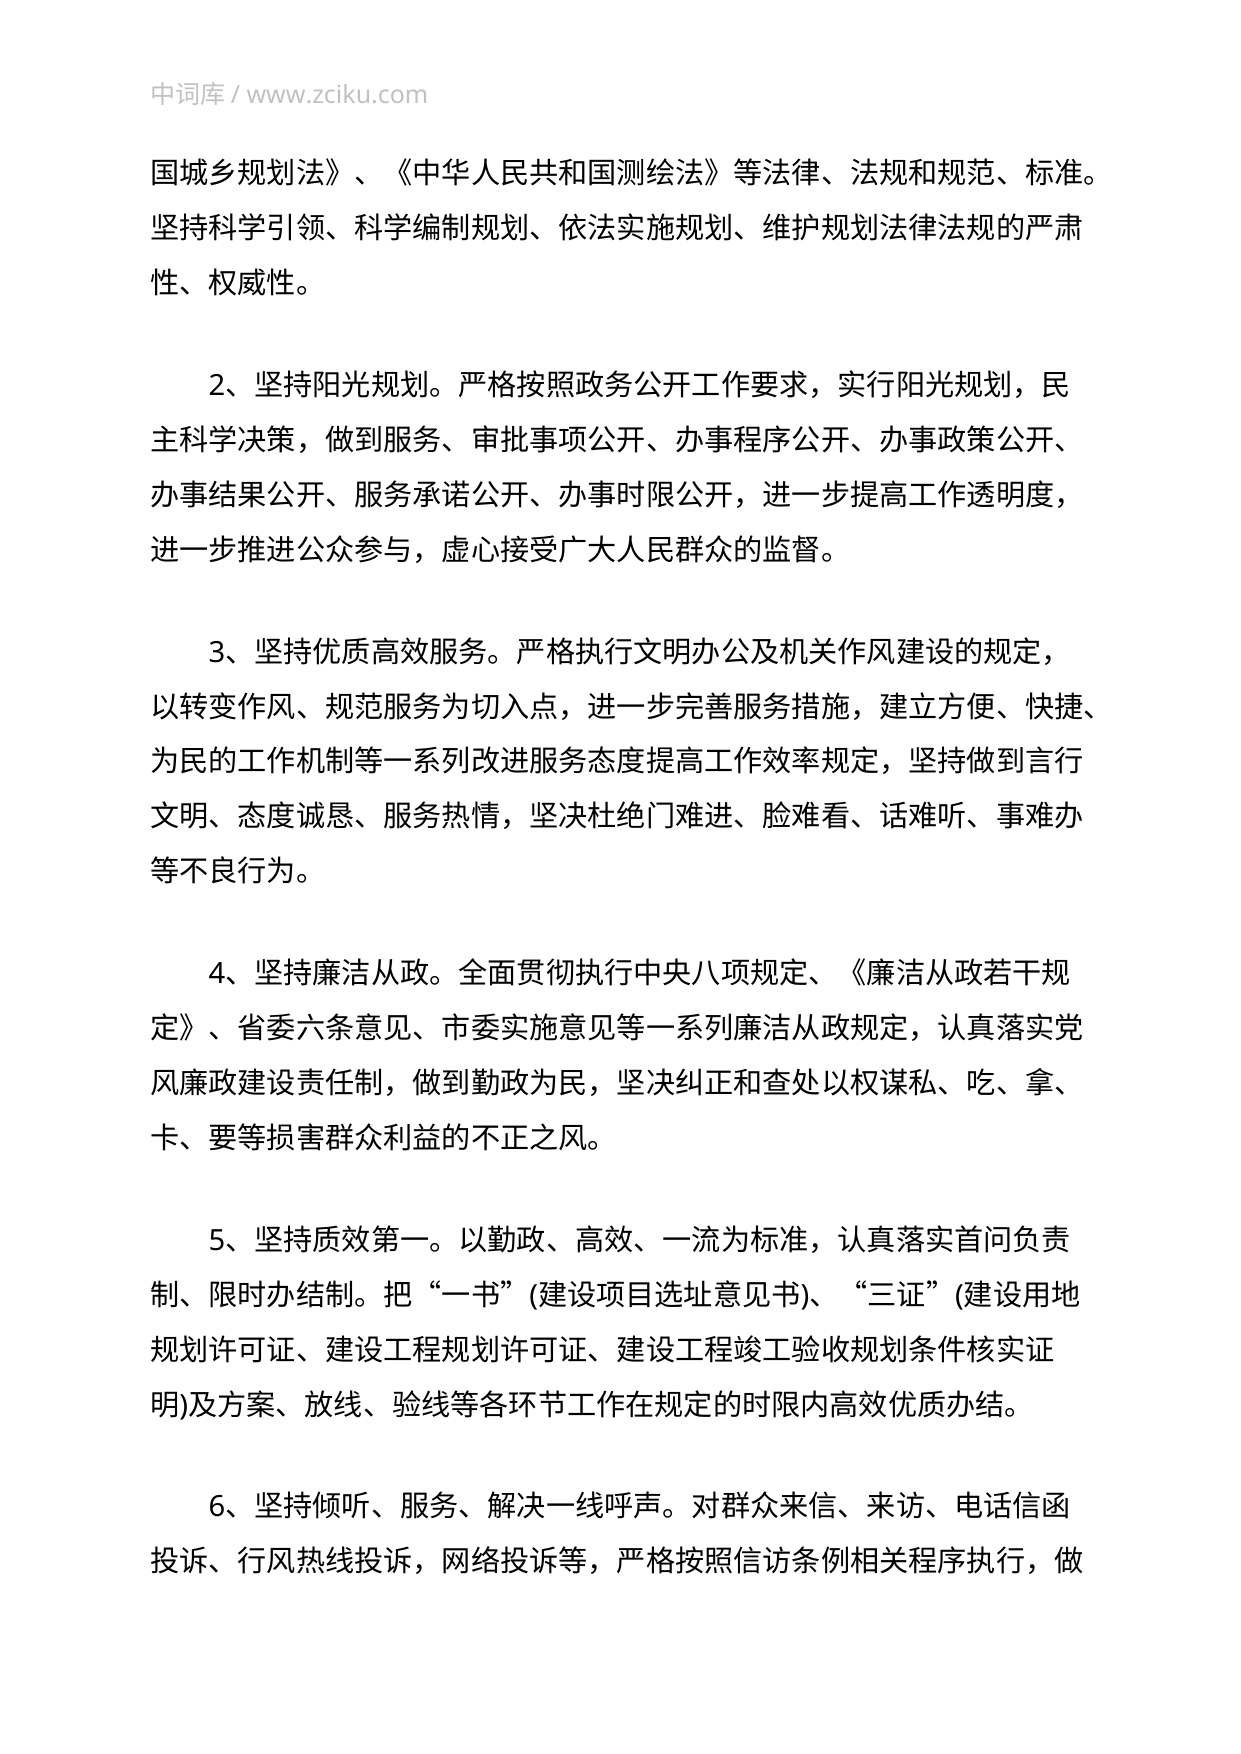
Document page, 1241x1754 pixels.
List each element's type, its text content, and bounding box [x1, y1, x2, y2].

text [150, 1483, 1090, 1580]
text 2、坚持阳光规划。严格按照政务公开工作要求，实行阳光规划，民主科学决策，做到服务、审批事项公开、办事程序公开、办事政策公开、办事结果公开、服务承诺公开、办事时限公开，进一步提高工作透明度，进一步推进公众参与，虚心接受广大人民群众的监督。 [150, 362, 1090, 569]
text 4、坚持廉洁从政。全面贯彻执行中央八项规定、《廉洁从政若干规定》、省委六条意见、市委实施意见等一系列廉洁从政规定，认真落实党风廉政建设责任制，做到勤政为民，坚决纠正和查处以权谋私、吃、拿、卡、要等损害群众利益的不正之风。 [150, 949, 1090, 1157]
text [150, 150, 1090, 302]
text 5、坚持质效第一。以勤政、高效、一流为标准，认真落实首问负责制、限时办结制。把“一书”(建设项目选址意见书)、“三证”(建设用地规划许可证、建设工程规划许可证、建设工程竣工验收规划条件核实证明)及方案、放线、验线等各环节工作在规定的时限内高效优质办结。 [150, 1216, 1090, 1423]
text 3、坚持优质高效服务。严格执行文明办公及机关作风建设的规定，以转变作风、规范服务为切入点，进一步完善服务措施，建立方便、快捷、为民的工作机制等一系列改进服务态度提高工作效率规定，坚持做到言行文明、态度诚恳、服务热情，坚决杜绝门难进、脸难看、话难听、事难办等不良行为。 [150, 628, 1090, 890]
